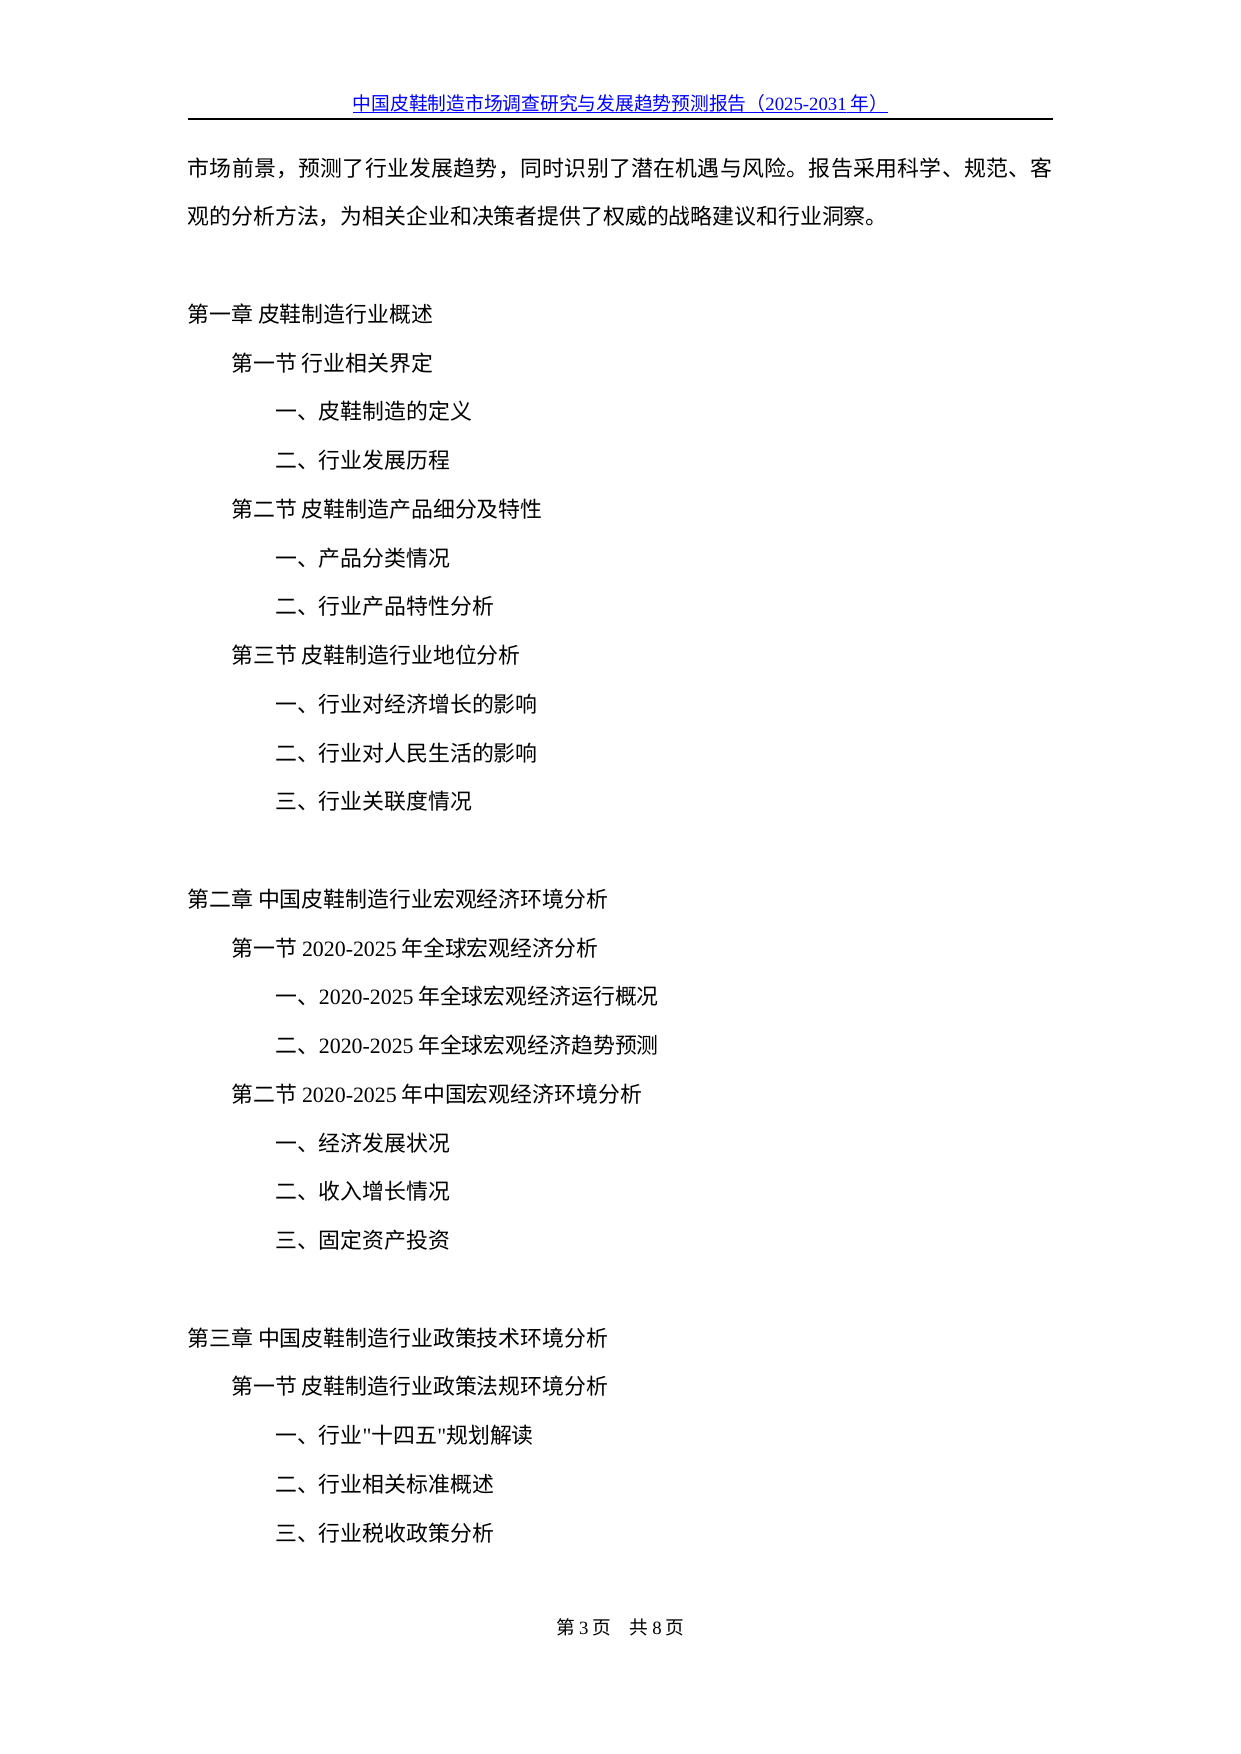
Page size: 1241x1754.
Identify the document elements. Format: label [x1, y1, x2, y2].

text [187, 150, 1053, 1548]
